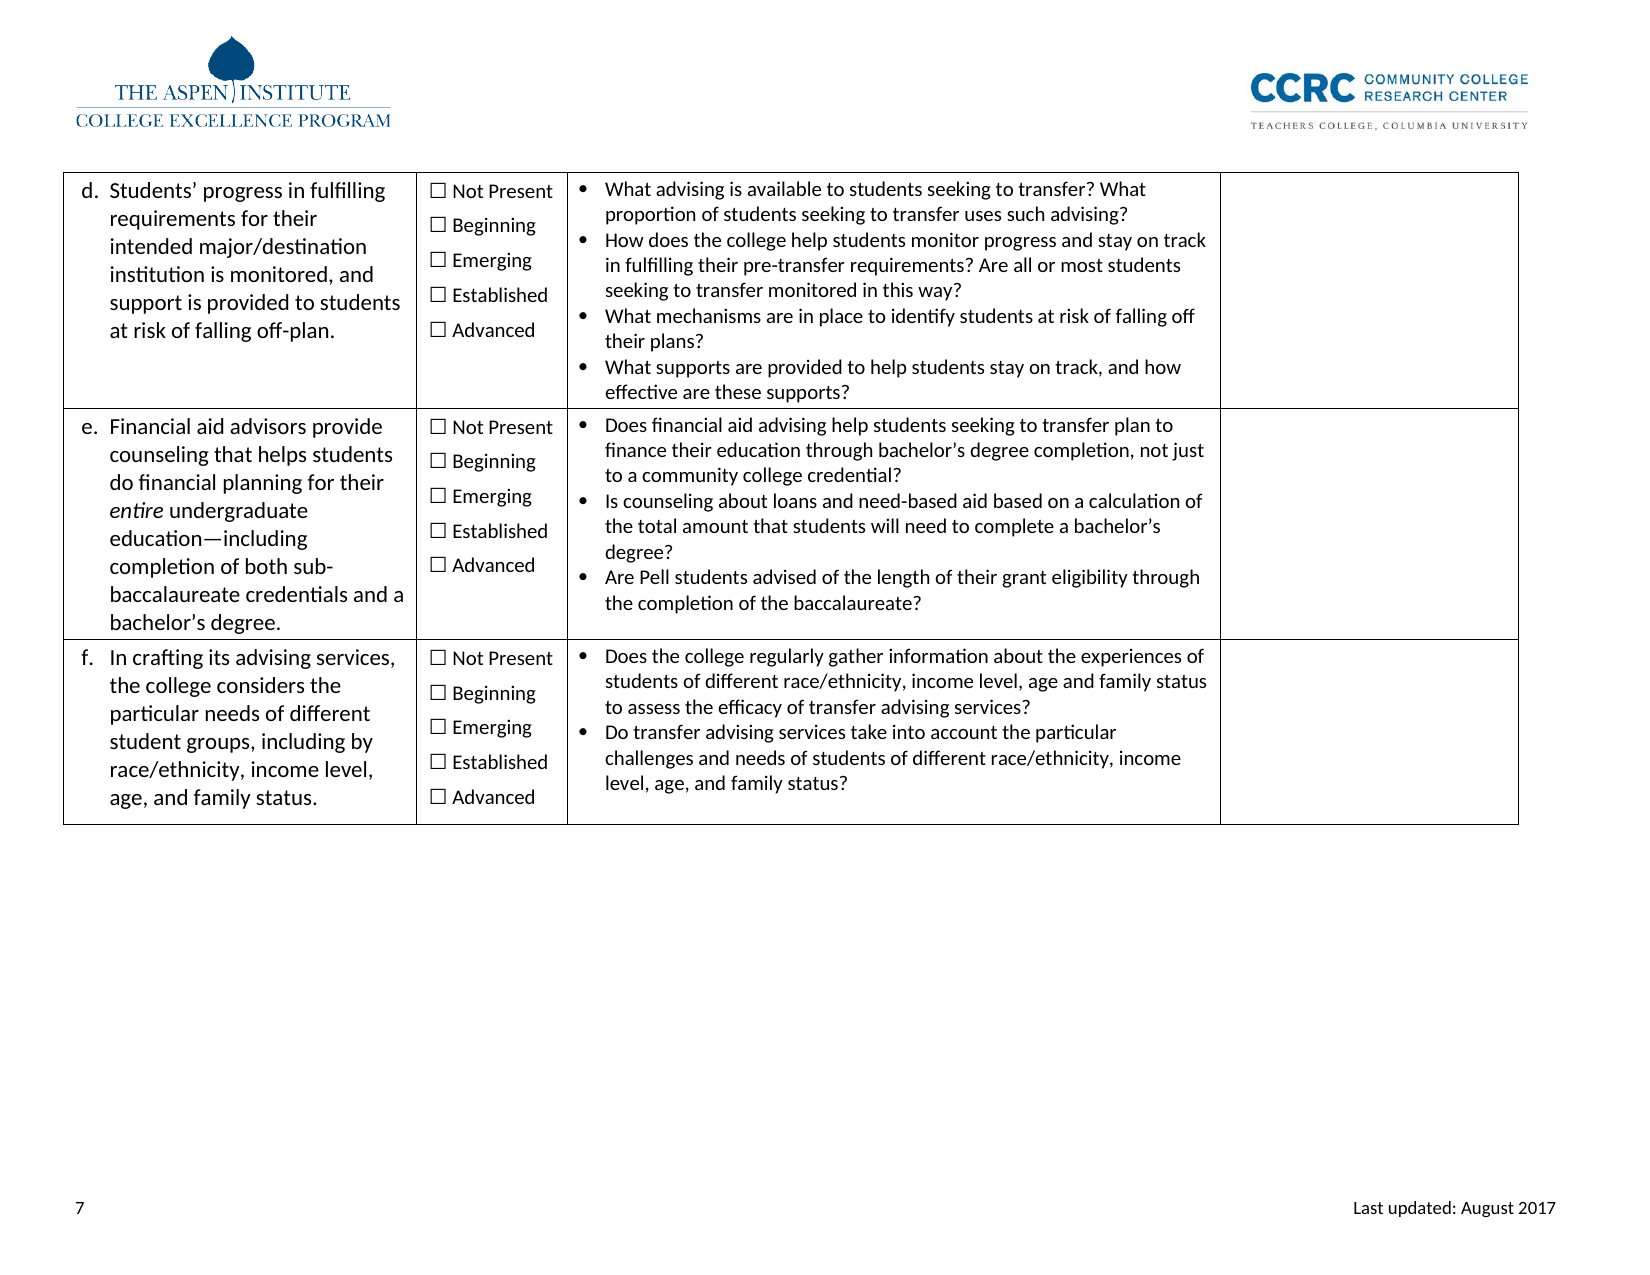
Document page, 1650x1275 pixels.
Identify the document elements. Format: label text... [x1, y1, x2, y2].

table_header Not Present Beginning Emerging Established Advanced [417, 173, 567, 408]
table_header What advising is available to students seeking to transfer? What proportion of students seeking to transfer uses such advising? How does the college help students monitor progress and stay on track in fulfilling their pre-transfer requirements? Are all or most students seeking to transfer monitored in this way? What mechanisms are in place to identify students at risk of falling off their plans? What supports are provided to help students stay on track, and how effective are these supports? [568, 173, 1220, 408]
table_cell In crafting its advising services, the college considers the particular needs of different student groups, including by race/ethnicity, income level, age, and family status. [64, 640, 416, 824]
picture [76, 36, 391, 127]
table_header Students’ progress in fulfilling requirements for their intended major/destination institution is monitored, and support is provided to students at risk of falling off-plan. [64, 173, 416, 408]
table_cell Financial aid advisors provide counseling that helps students do financial planning for their entire undergraduate education—including completion of both sub-baccalaureate credentials and a bachelor’s degree. [64, 409, 416, 639]
picture [1223, 45, 1555, 158]
table_cell Not Present Beginning Emerging Established Advanced [417, 409, 567, 639]
table_cell [1221, 640, 1518, 824]
table_cell Does the college regularly gather information about the experiences of students of different race/ethnicity, income level, age and family status to assess the efficacy of transfer advising services? Do transfer advising services take into account the particular challenges and needs of students of different race/ethnicity, income level, age, and family status? [568, 640, 1220, 824]
table_header [1221, 173, 1518, 408]
table_cell Not Present Beginning Emerging Established Advanced [417, 640, 567, 824]
table_cell [1221, 409, 1518, 639]
table_cell Does financial aid advising help students seeking to transfer plan to finance their education through bachelor’s degree completion, not just to a community college credential? Is counseling about loans and need-based aid based on a calculation of the total amount that students will need to complete a bachelor’s degree? Are Pell students advised of the length of their grant eligibility through the completion of the baccalaureate? [568, 409, 1220, 639]
